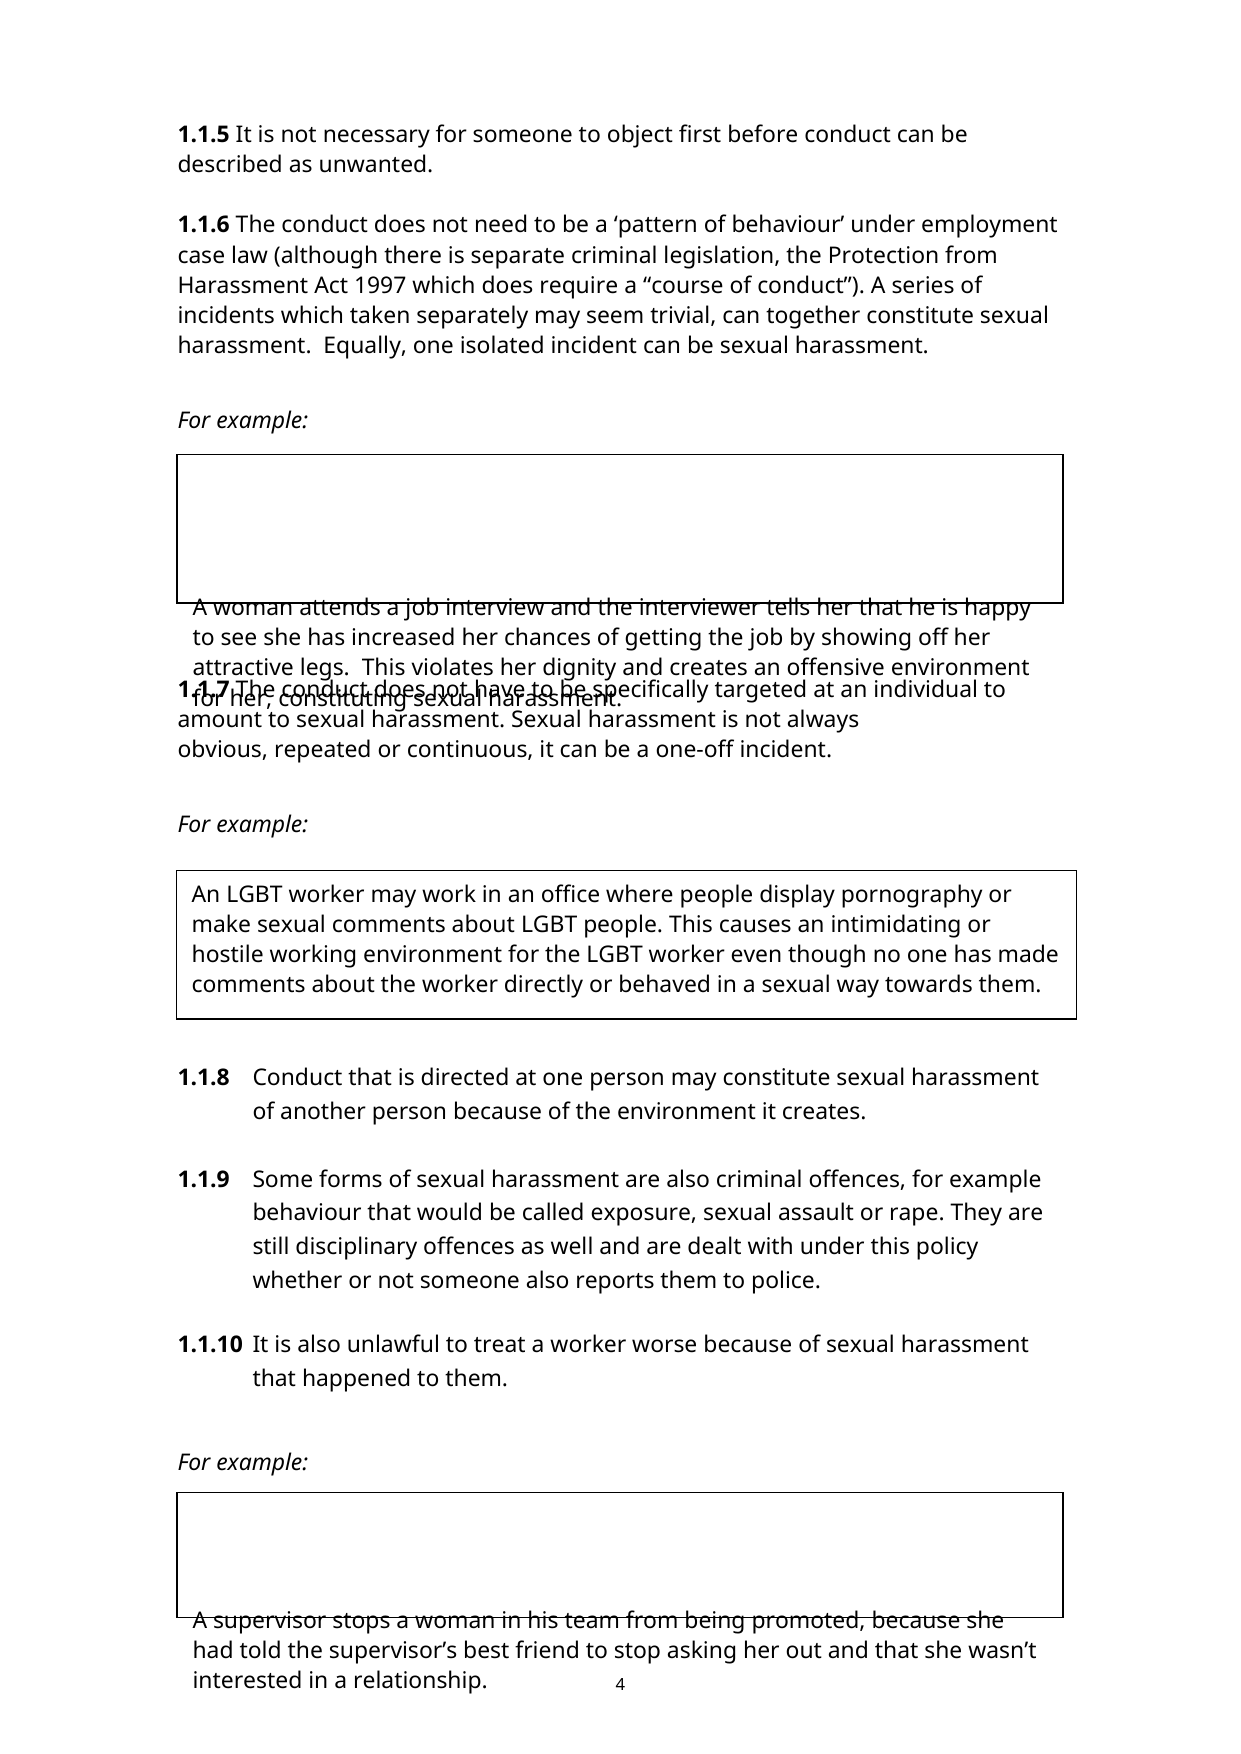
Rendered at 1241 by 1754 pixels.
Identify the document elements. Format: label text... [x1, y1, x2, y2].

list Conduct that is directed at one person may constitute sexual harassment of another person because of the environment it creates. [177, 1061, 1063, 1160]
text For example: [177, 1446, 1063, 1476]
text For example: [177, 809, 1063, 839]
list 1.1.7 The conduct does not have to be specifically targeted at an individual to amount to sexual harassment. Sexual harassment is not always obvious, repeated or continuous, it can be a one-off incident. [177, 673, 1063, 764]
text 1.1.5 It is not necessary for someone to object first before conduct can be described as unwanted. [177, 118, 1063, 209]
list For example: [177, 404, 1063, 435]
text 1.1.6 The conduct does not need to be a ‘pattern of behaviour’ under employment case law (although there is separate criminal legislation, the Protection from Harassment Act 1997 which does require a “course of conduct”). A series of incidents which taken separately may seem trivial, can together constitute sexual harassment. Equally, one isolated incident can be sexual harassment. [177, 209, 1063, 360]
list Some forms of sexual harassment are also criminal offences, for example behaviour that would be called exposure, sexual assault or rape. They are still disciplinary offences as well and are dealt with under this policy whether or not someone also reports them to police. [177, 1163, 1063, 1295]
list It is also unlawful to treat a worker worse because of sexual harassment that happened to them. [177, 1328, 1063, 1393]
